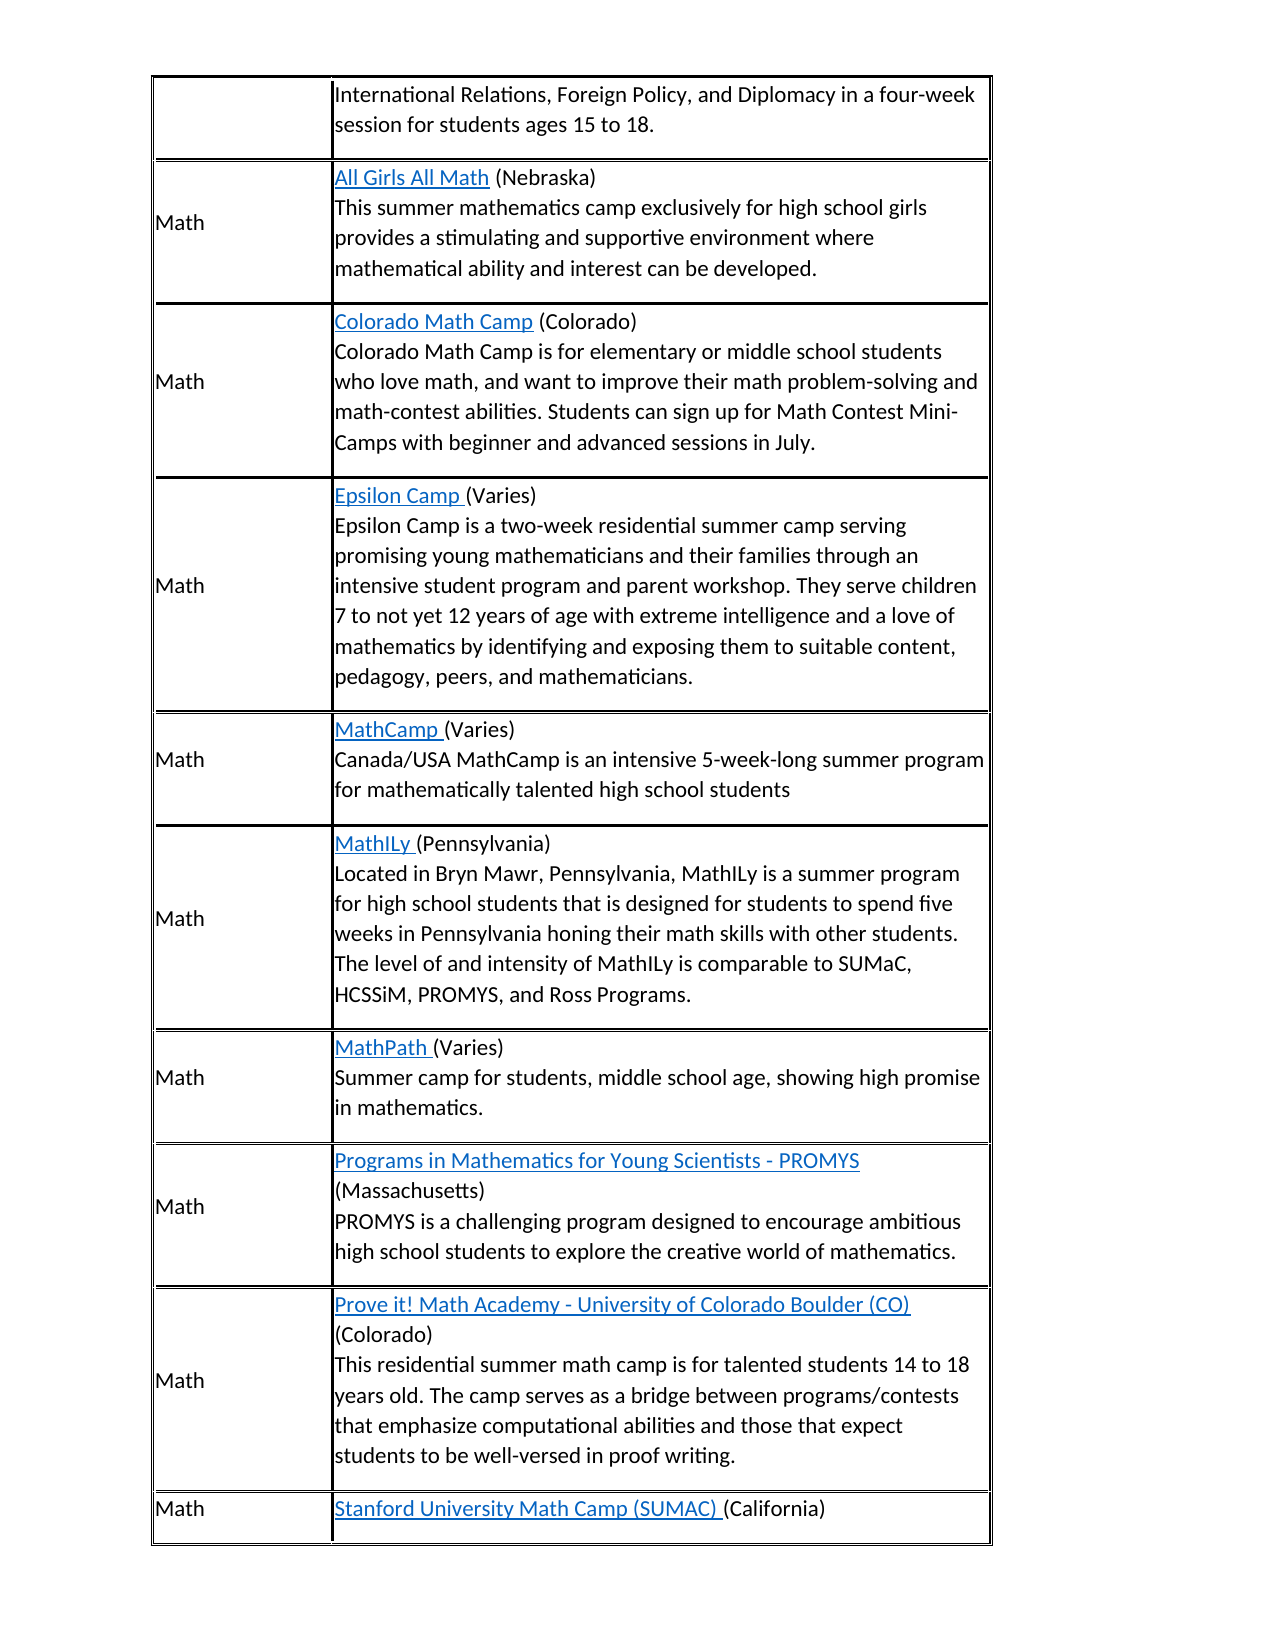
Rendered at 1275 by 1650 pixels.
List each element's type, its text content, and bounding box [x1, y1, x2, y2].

table_cell Math [152, 1142, 332, 1285]
table_cell MathPath (Varies) Summer camp for students, middle school age, showing high promise in mathematics. [334, 1028, 990, 1142]
table_cell Math [154, 1285, 331, 1489]
table_cell Colorado Math Camp (Colorado) Colorado Math Camp is for elementary or middle school students who love math, and want to improve their math problem-solving and math-contest abilities. Students can sign up for Math Contest Mini-Camps with beginner and advanced sessions in July. [334, 302, 989, 476]
table_cell MathILy (Pennsylvania) Located in Bryn Mawr, Pennsylvania, MathILy is a summer program for high school students that is designed for students to spend five weeks in Pennsylvania honing their math skills with other students. The level of and intensity of MathILy is comparable to SUMaC, HCSSiM, PROMYS, and Ross Programs. [334, 824, 989, 1028]
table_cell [154, 77, 332, 158]
table_cell Math [154, 158, 331, 302]
table_cell Epsilon Camp (Varies) Epsilon Camp is a two-week residential summer camp serving promising young mathematicians and their families through an intensive student program and parent workshop. They serve children 7 to not yet 12 years of age with extreme intelligence and a love of mathematics by identifying and exposing them to suitable content, pedagogy, peers, and mathematicians. [334, 476, 989, 710]
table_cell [332, 1490, 990, 1543]
table_cell Math [154, 476, 331, 710]
table_cell Math [154, 824, 331, 1028]
table_cell Math [154, 302, 331, 476]
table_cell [332, 78, 989, 158]
table_cell Programs in Mathematics for Young Scientists - PROMYS (Massachusetts) PROMYS is a challenging program designed to encourage ambitious high school students to explore the creative world of mathematics. [332, 1142, 991, 1285]
table_cell Math [154, 1490, 332, 1543]
table_cell MathCamp (Varies) Canada/USA MathCamp is an intensive 5-week-long summer program for mathematically talented high school students [334, 710, 990, 824]
table_cell Prove it! Math Academy - University of Colorado Boulder (CO) (Colorado) This residential summer math camp is for talented students 14 to 18 years old. The camp serves as a bridge between programs/contests that emphasize computational abilities and those that expect students to be well-versed in proof writing. [334, 1285, 990, 1489]
table_cell Math [154, 1028, 331, 1142]
table_cell All Girls All Math (Nebraska) This summer mathematics camp exclusively for high school girls provides a stimulating and supportive environment where mathematical ability and interest can be developed. [334, 158, 990, 302]
table_cell Math [154, 710, 331, 824]
